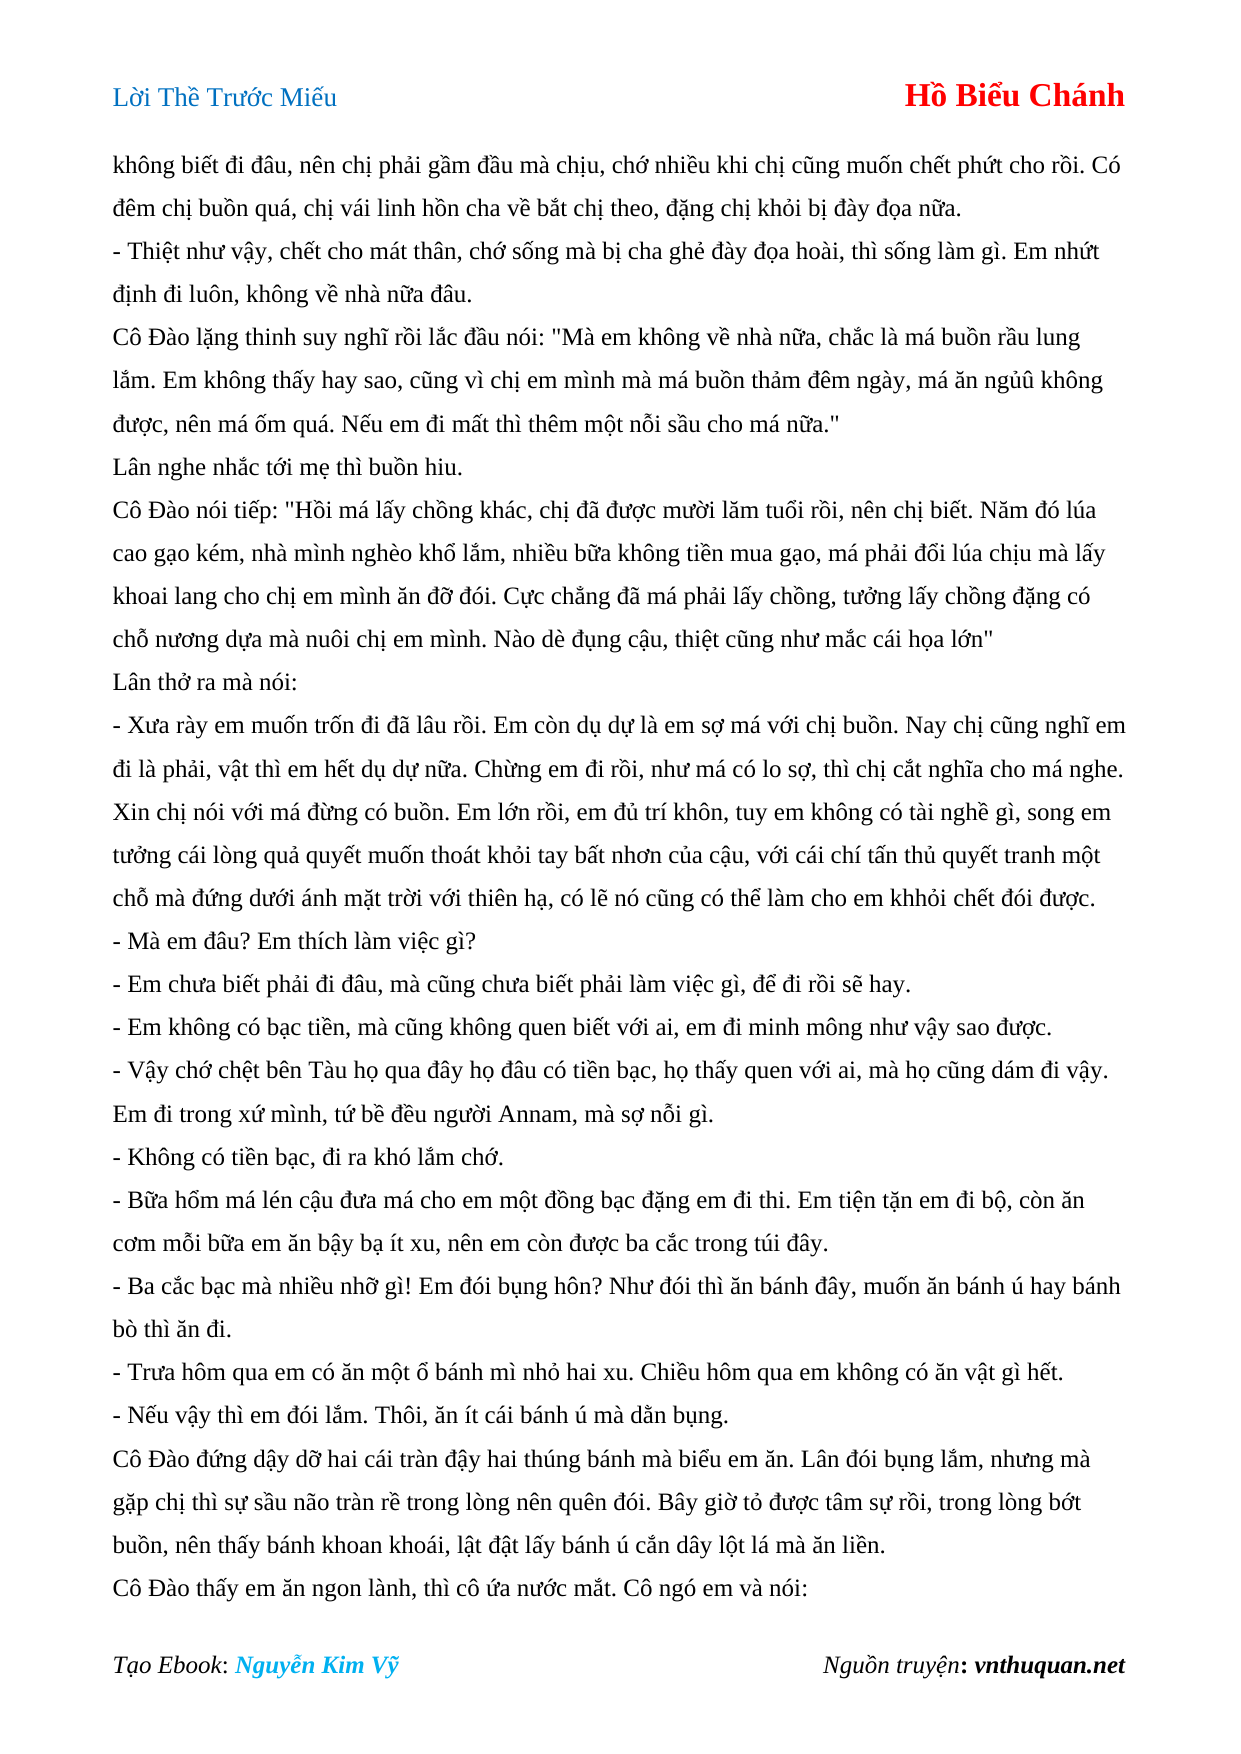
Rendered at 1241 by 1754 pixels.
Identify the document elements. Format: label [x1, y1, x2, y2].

text [112, 150, 1128, 1602]
